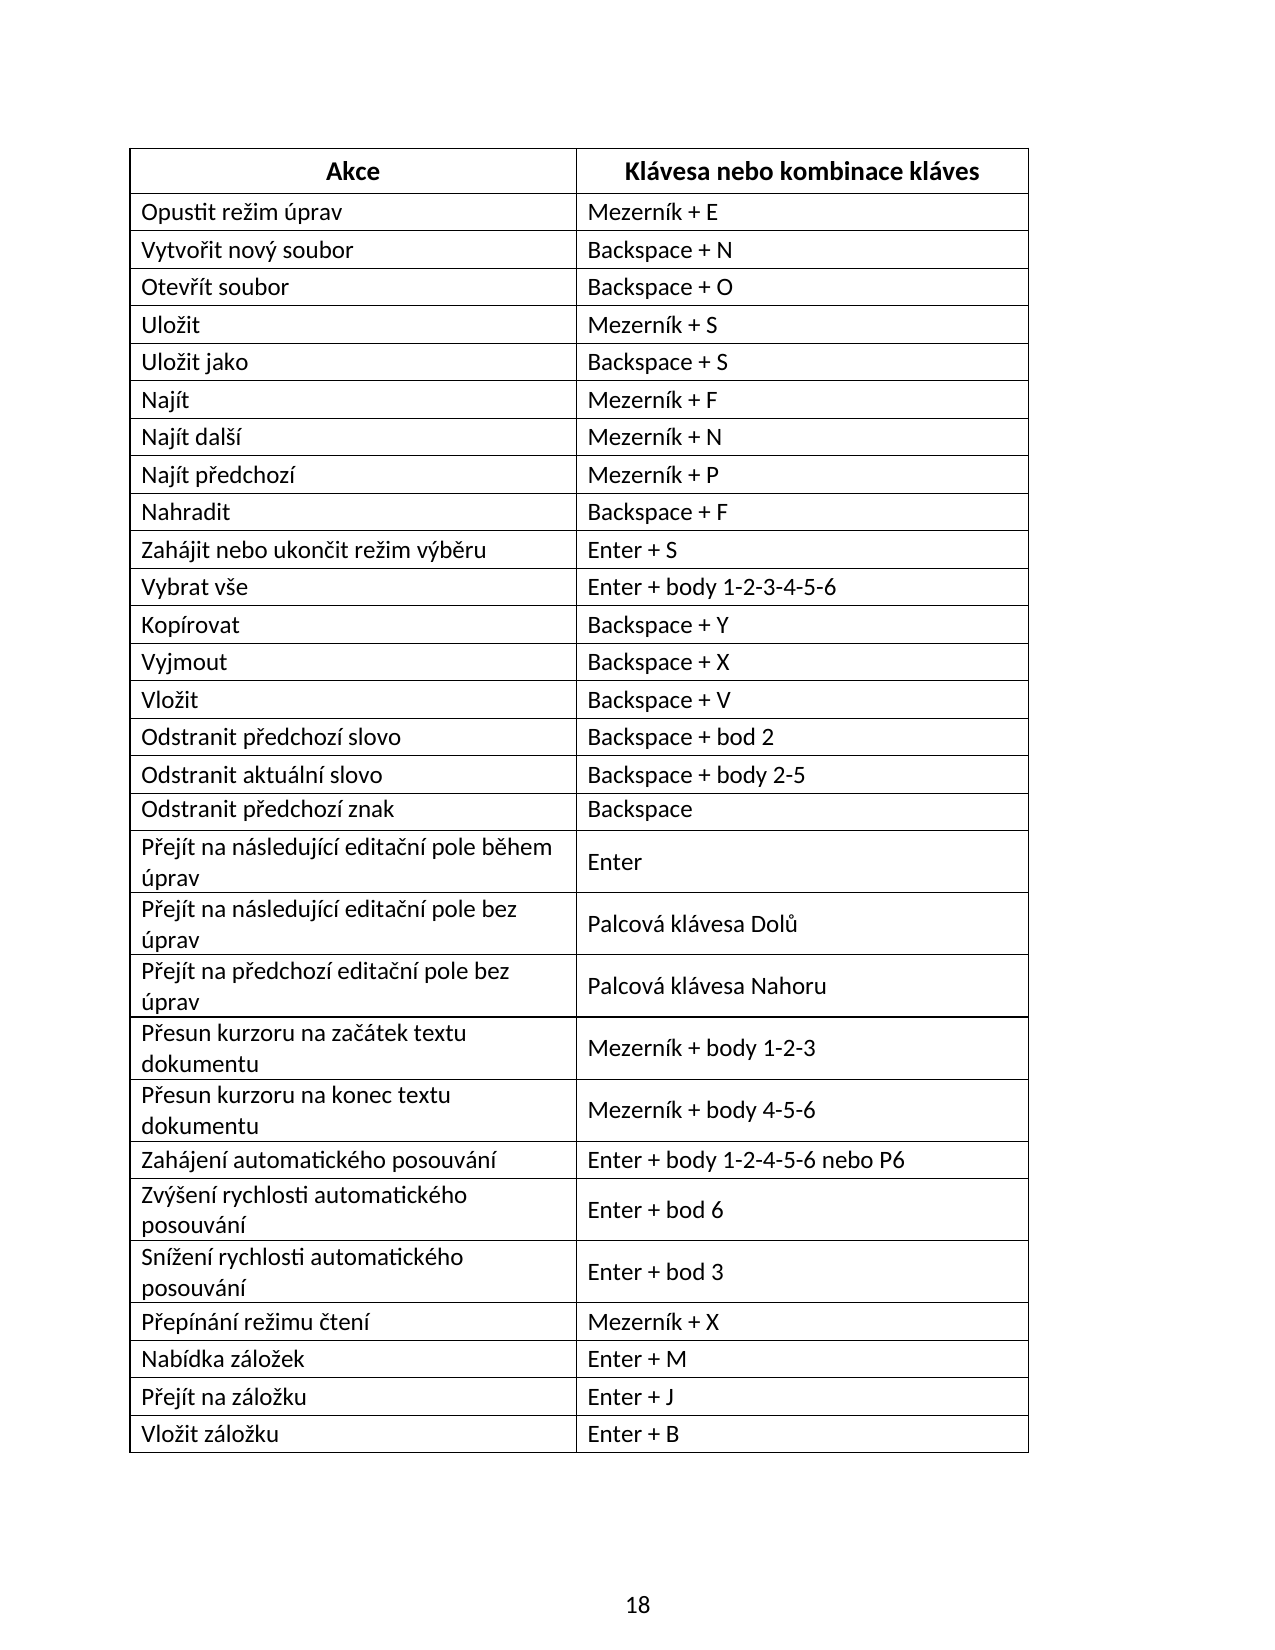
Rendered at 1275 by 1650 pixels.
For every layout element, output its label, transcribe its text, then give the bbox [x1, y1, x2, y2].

table_cell Vybrat vše [131, 569, 576, 605]
table_cell Přejít na předchozí editační pole bez úprav [131, 955, 576, 1016]
table_cell Backspace + S [577, 344, 1028, 380]
table_cell Enter + bod 3 [577, 1241, 1028, 1302]
table_cell Enter + J [577, 1378, 1028, 1415]
table_cell Vytvořit nový soubor [131, 231, 576, 268]
table_cell Backspace + O [577, 269, 1028, 305]
table_cell Uložit [131, 306, 576, 343]
table_cell Odstranit aktuální slovo [131, 756, 576, 793]
table_cell Palcová klávesa Nahoru [577, 955, 1028, 1016]
table_cell Přepínání režimu čtení [131, 1303, 576, 1340]
table_header Klávesa nebo kombinace kláves [577, 149, 1028, 193]
table_cell Nahradit [131, 494, 576, 530]
table_cell Backspace + body 2-5 [577, 756, 1028, 793]
table_cell Najít [131, 381, 576, 418]
table_cell Backspace + Y [577, 606, 1028, 643]
table_cell Přejít na následující editační pole bez úprav [131, 893, 576, 954]
table_cell Zvýšení rychlosti automatického posouvání [131, 1179, 576, 1240]
table_cell Mezerník + F [577, 381, 1028, 418]
table_cell Mezerník + X [577, 1303, 1028, 1340]
table_cell Přesun kurzoru na konec textu dokumentu [131, 1080, 576, 1141]
table_cell Nabídka záložek [131, 1341, 576, 1377]
table_cell Mezerník + body 1-2-3 [577, 1018, 1028, 1078]
table_cell Enter + body 1-2-4-5-6 nebo P6 [577, 1142, 1028, 1178]
table_cell Otevřít soubor [131, 269, 576, 305]
table_cell Zahájení automatického posouvání [131, 1142, 576, 1178]
table_cell Backspace + N [577, 231, 1028, 268]
table_cell Backspace + V [577, 681, 1028, 718]
table_cell Uložit jako [131, 344, 576, 380]
table_cell Enter + M [577, 1341, 1028, 1377]
table_cell Backspace [577, 794, 1028, 830]
table_cell Palcová klávesa Dolů [577, 893, 1028, 954]
table_cell Zahájit nebo ukončit režim výběru [131, 531, 576, 568]
table_cell Snížení rychlosti automatického posouvání [131, 1241, 576, 1302]
table_cell Enter [577, 831, 1028, 892]
table_cell Mezerník + N [577, 419, 1028, 455]
table_cell Enter + B [577, 1416, 1028, 1452]
table_cell Opustit režim úprav [131, 194, 576, 230]
table_cell Odstranit předchozí znak [131, 794, 576, 830]
table_cell Mezerník + body 4-5-6 [577, 1080, 1028, 1141]
table_cell Přesun kurzoru na začátek textu dokumentu [131, 1018, 576, 1078]
table_cell Enter + body 1-2-3-4-5-6 [577, 569, 1028, 605]
table_cell Vložit záložku [131, 1416, 576, 1452]
table_cell Backspace + X [577, 644, 1028, 680]
table_cell Vyjmout [131, 644, 576, 680]
table_cell Přejít na následující editační pole během úprav [131, 831, 576, 892]
table_cell Enter + bod 6 [577, 1179, 1028, 1240]
table_cell Najít další [131, 419, 576, 455]
table_cell Najít předchozí [131, 456, 576, 493]
table_header Akce [131, 149, 576, 193]
table_cell Přejít na záložku [131, 1378, 576, 1415]
table_cell Vložit [131, 681, 576, 718]
table_cell Mezerník + P [577, 456, 1028, 493]
table_cell Mezerník + S [577, 306, 1028, 343]
table_cell Backspace + F [577, 494, 1028, 530]
table_cell Kopírovat [131, 606, 576, 643]
table_cell Backspace + bod 2 [577, 719, 1028, 755]
table_cell Odstranit předchozí slovo [131, 719, 576, 755]
table_cell Mezerník + E [577, 194, 1028, 230]
table_cell Enter + S [577, 531, 1028, 568]
